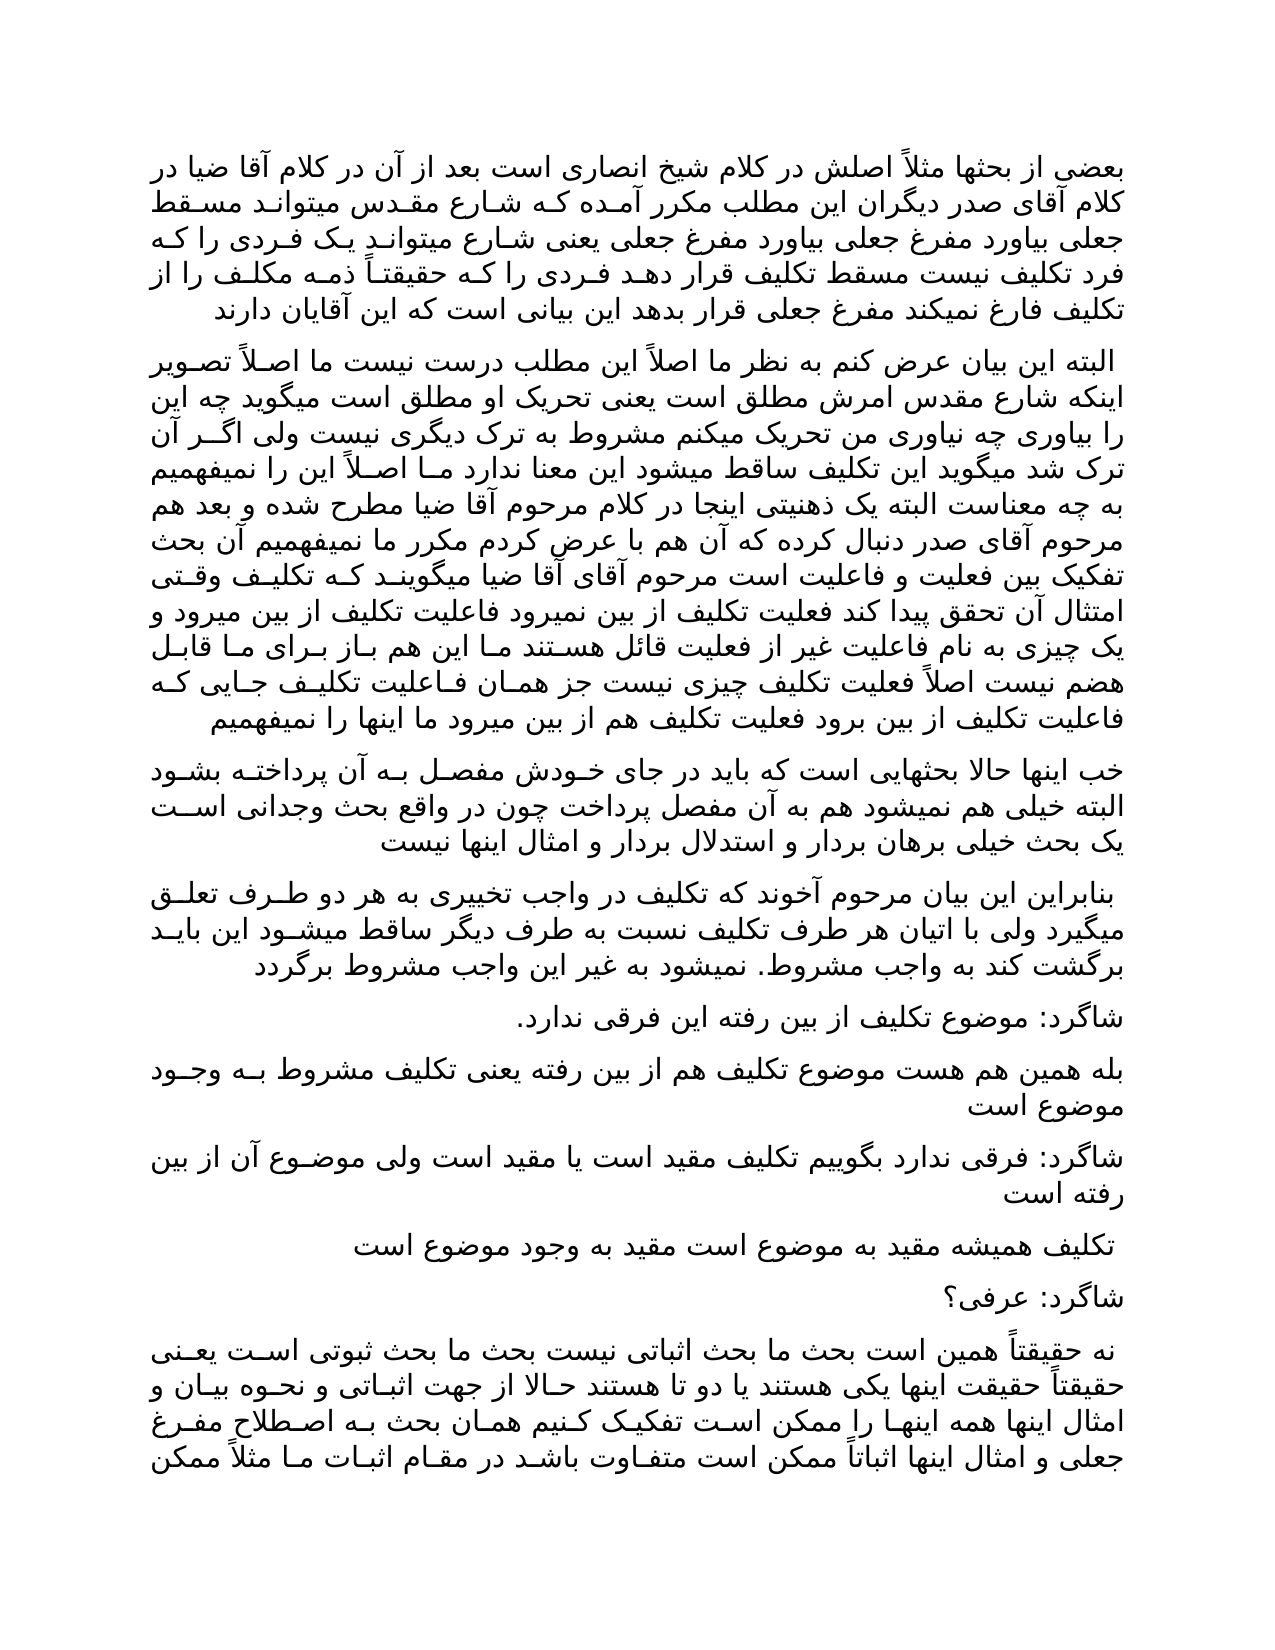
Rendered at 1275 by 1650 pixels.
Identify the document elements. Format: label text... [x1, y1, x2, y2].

text شاگرد: عرفی؟ [150, 1281, 1125, 1315]
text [150, 150, 1125, 326]
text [150, 1333, 1125, 1474]
text بنابراین این بیان مرحوم آخوند که تکلیف در واجب تخییری به هر دو طرف تعلق میگیرد ولی با اتیان هر طرف تکلیف نسبت به طرف دیگر ساقط میشود این باید برگشت کند به واجب مشروط. نمیشود به غیر این واجب مشروط برگردد [150, 877, 1125, 982]
text شاگرد: فرقی ندارد بگوییم تکلیف مقید است یا مقید است ولی موضوع آن از بین رفته است [150, 1141, 1125, 1210]
text خب اینها حالا بحثهایی است که باید در جای خودش مفصل به آن پرداخته بشود البته خیلی هم نمیشود هم به آن مفصل پرداخت چون در واقع بحث وجدانی است یک بحث خیلی برهان بردار و استدلال بردار و امثال اینها نیست [150, 753, 1125, 858]
text البته این بیان عرض کنم به نظر ما اصلاً این مطلب درست نیست ما اصلاً تصویر اینکه شارع مقدس امرش مطلق است یعنی تحریک او مطلق است میگوید چه این را بیاوری چه نیاوری من تحریک میکنم مشروط به ترک دیگری نیست ولی اگر آن ترک شد میگوید این تکلیف ساقط میشود این معنا ندارد ما اصلاً این را نمیفهمیم به چه معناست البته یک ذهنیتی اینجا در کلام مرحوم آقا ضیا مطرح شده و بعد هم مرحوم آقای صدر دنبال کرده که آن هم با عرض کردم مکرر ما نمیفهمیم آن بحث تفکیک بین فعلیت و فاعلیت است مرحوم آقای آقا ضیا میگویند که تکلیف وقتی امتثال آن تحقق پیدا کند فعلیت تکلیف از بین نمیرود فاعلیت تکلیف از بین میرود و یک چیزی به نام فاعلیت غیر از فعلیت قائل هستند ما این هم باز برای ما قابل هضم نیست اصلاً فعلیت تکلیف چیزی نیست جز همان فاعلیت تکلیف جایی که فاعلیت تکلیف از بین برود فعلیت تکلیف هم از بین میرود ما اینها را نمیفهمیم [150, 345, 1125, 735]
text شاگرد: موضوع تکلیف از بین رفته این فرقی ندارد. [150, 1000, 1125, 1034]
text بله همین هم هست موضوع تکلیف هم از بین رفته یعنی تکلیف مشروط به وجود موضوع است [150, 1053, 1125, 1122]
text تکلیف همیشه مقید به موضوع است مقید به وجود موضوع است [150, 1228, 1125, 1262]
